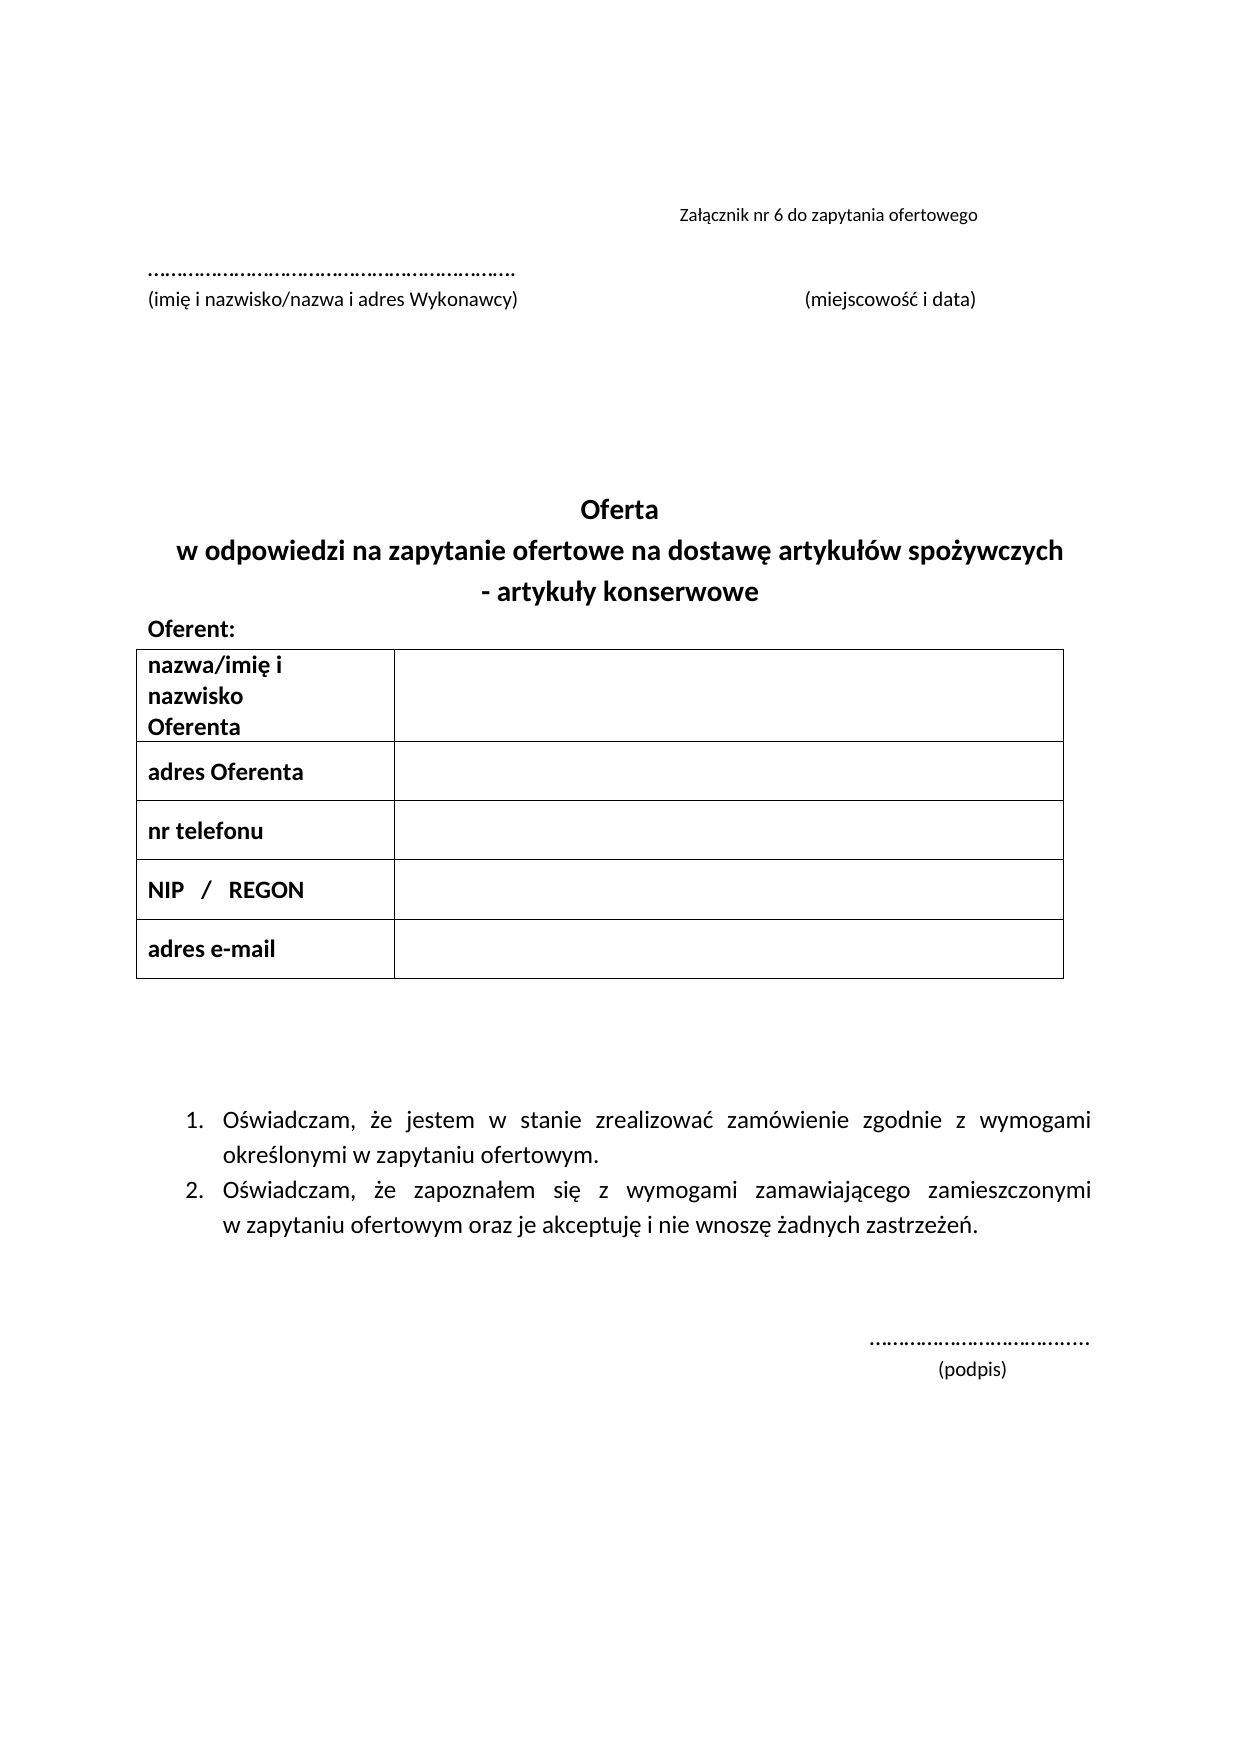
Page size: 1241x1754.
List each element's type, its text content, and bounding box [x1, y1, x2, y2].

text w odpowiedzi na zapytanie ofertowe na dostawę artykułów spożywczych [148, 532, 1093, 567]
table_cell adres Oferenta [137, 742, 394, 800]
text - artykuły konserwowe [148, 573, 1093, 608]
text Załącznik nr 6 do zapytania ofertowego [148, 203, 1093, 226]
text Oferent: [148, 614, 1093, 644]
table_cell nr telefonu [137, 801, 394, 859]
table_header [395, 650, 1063, 741]
text ……………………………..... [185, 1321, 1093, 1352]
text Oferta [148, 491, 1093, 526]
text ………………………………………………………. [148, 252, 1093, 282]
table_cell [395, 860, 1063, 918]
table_cell NIP / REGON [137, 860, 394, 918]
table_cell [395, 801, 1063, 859]
table_cell [395, 742, 1063, 800]
list Oświadczam, że zapoznałem się z wymogami zamawiającego zamieszczonymi w zapytaniu ofertowym oraz je akceptuję i nie wnoszę żadnych zastrzeżeń. [185, 1174, 1093, 1240]
text (imię i nazwisko/nazwa i adres Wykonawcy) (miejscowość i data) [148, 287, 1093, 312]
list Oświadczam, że jestem w stanie zrealizować zamówienie zgodnie z wymogami określonymi w zapytaniu ofertowym. [185, 1104, 1093, 1170]
table_header nazwa/imię i nazwisko Oferenta [137, 650, 394, 741]
table_cell adres e-mail [137, 920, 394, 977]
table_cell [395, 920, 1063, 977]
text (podpis) [185, 1356, 1093, 1381]
